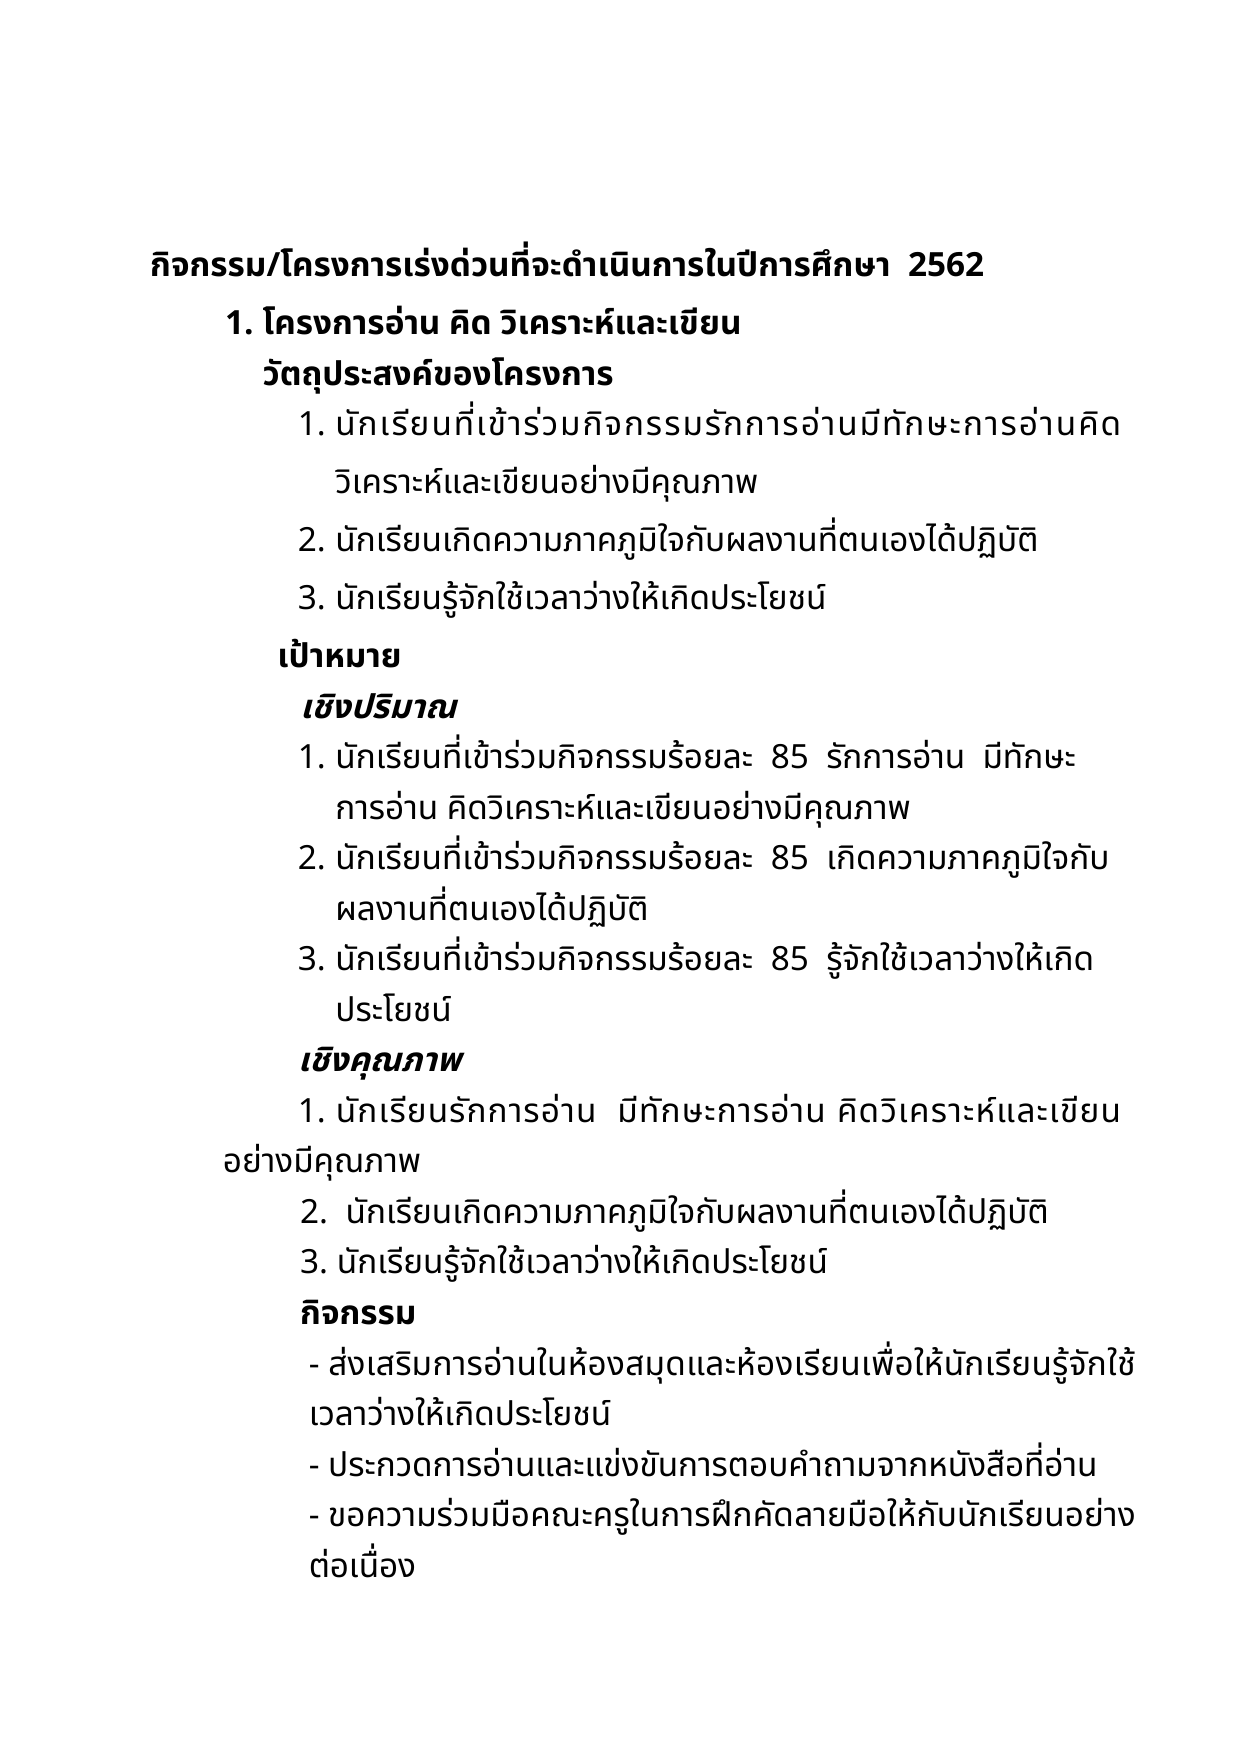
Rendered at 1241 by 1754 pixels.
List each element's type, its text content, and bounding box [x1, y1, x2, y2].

text กิจกรรม [262, 1289, 1122, 1339]
text 1. นักเรียนรักการอ่าน มีทักษะการอ่าน คิดวิเคราะห์และเขียนอย่างมีคุณภาพ [223, 1087, 1122, 1188]
table_header - ส่งเสริมการอ่านในห้องสมุดและห้องเรียนเพื่อให้นักเรียนรู้จักใช้เวลาว่างให้เกิดประโยชน์ [297, 1339, 1148, 1440]
text เชิงปริมาณ [150, 683, 1122, 733]
table_cell - ขอความร่วมมือคณะครูในการฝึกคัดลายมือให้กับนักเรียนอย่างต่อเนื่อง [297, 1491, 1148, 1592]
list นักเรียนที่เข้าร่วมกิจกรรมร้อยละ 85 เกิดความภาคภูมิใจกับผลงานที่ตนเองได้ปฏิบัติ [298, 834, 1122, 935]
list นักเรียนที่เข้าร่วมกิจกรรมร้อยละ 85 รู้จักใช้เวลาว่างให้เกิดประโยชน์ [298, 935, 1122, 1036]
list นักเรียนรู้จักใช้เวลาว่างให้เกิดประโยชน์ [298, 574, 1122, 625]
text เป้าหมาย [223, 632, 1122, 683]
list นักเรียนที่เข้าร่วมกิจกรรมรักการอ่านมีทักษะการอ่านคิดวิเคราะห์และเขียนอย่างมีคุณภาพ [298, 400, 1122, 508]
text 2. นักเรียนเกิดความภาคภูมิใจกับผลงานที่ตนเองได้ปฏิบัติ [300, 1188, 1122, 1238]
text กิจกรรม/โครงการเร่งด่วนที่จะดำเนินการในปีการศึกษา 2562 [150, 241, 1122, 291]
list นักเรียนเกิดความภาคภูมิใจกับผลงานที่ตนเองได้ปฏิบัติ [298, 516, 1122, 567]
table_cell - ประกวดการอ่านและแข่งขันการตอบคำถามจากหนังสือที่อ่าน [297, 1440, 1148, 1491]
text เชิงคุณภาพ [223, 1036, 1122, 1087]
list นักเรียนที่เข้าร่วมกิจกรรมร้อยละ 85 รักการอ่าน มีทักษะการอ่าน คิดวิเคราะห์และเขียนอย่างมีคุณภาพ [298, 733, 1122, 834]
list โครงการอ่าน คิด วิเคราะห์และเขียน [225, 299, 1122, 349]
text วัตถุประสงค์ของโครงการ [187, 349, 1122, 400]
text 3. นักเรียนรู้จักใช้เวลาว่างให้เกิดประโยชน์ [300, 1238, 1122, 1289]
